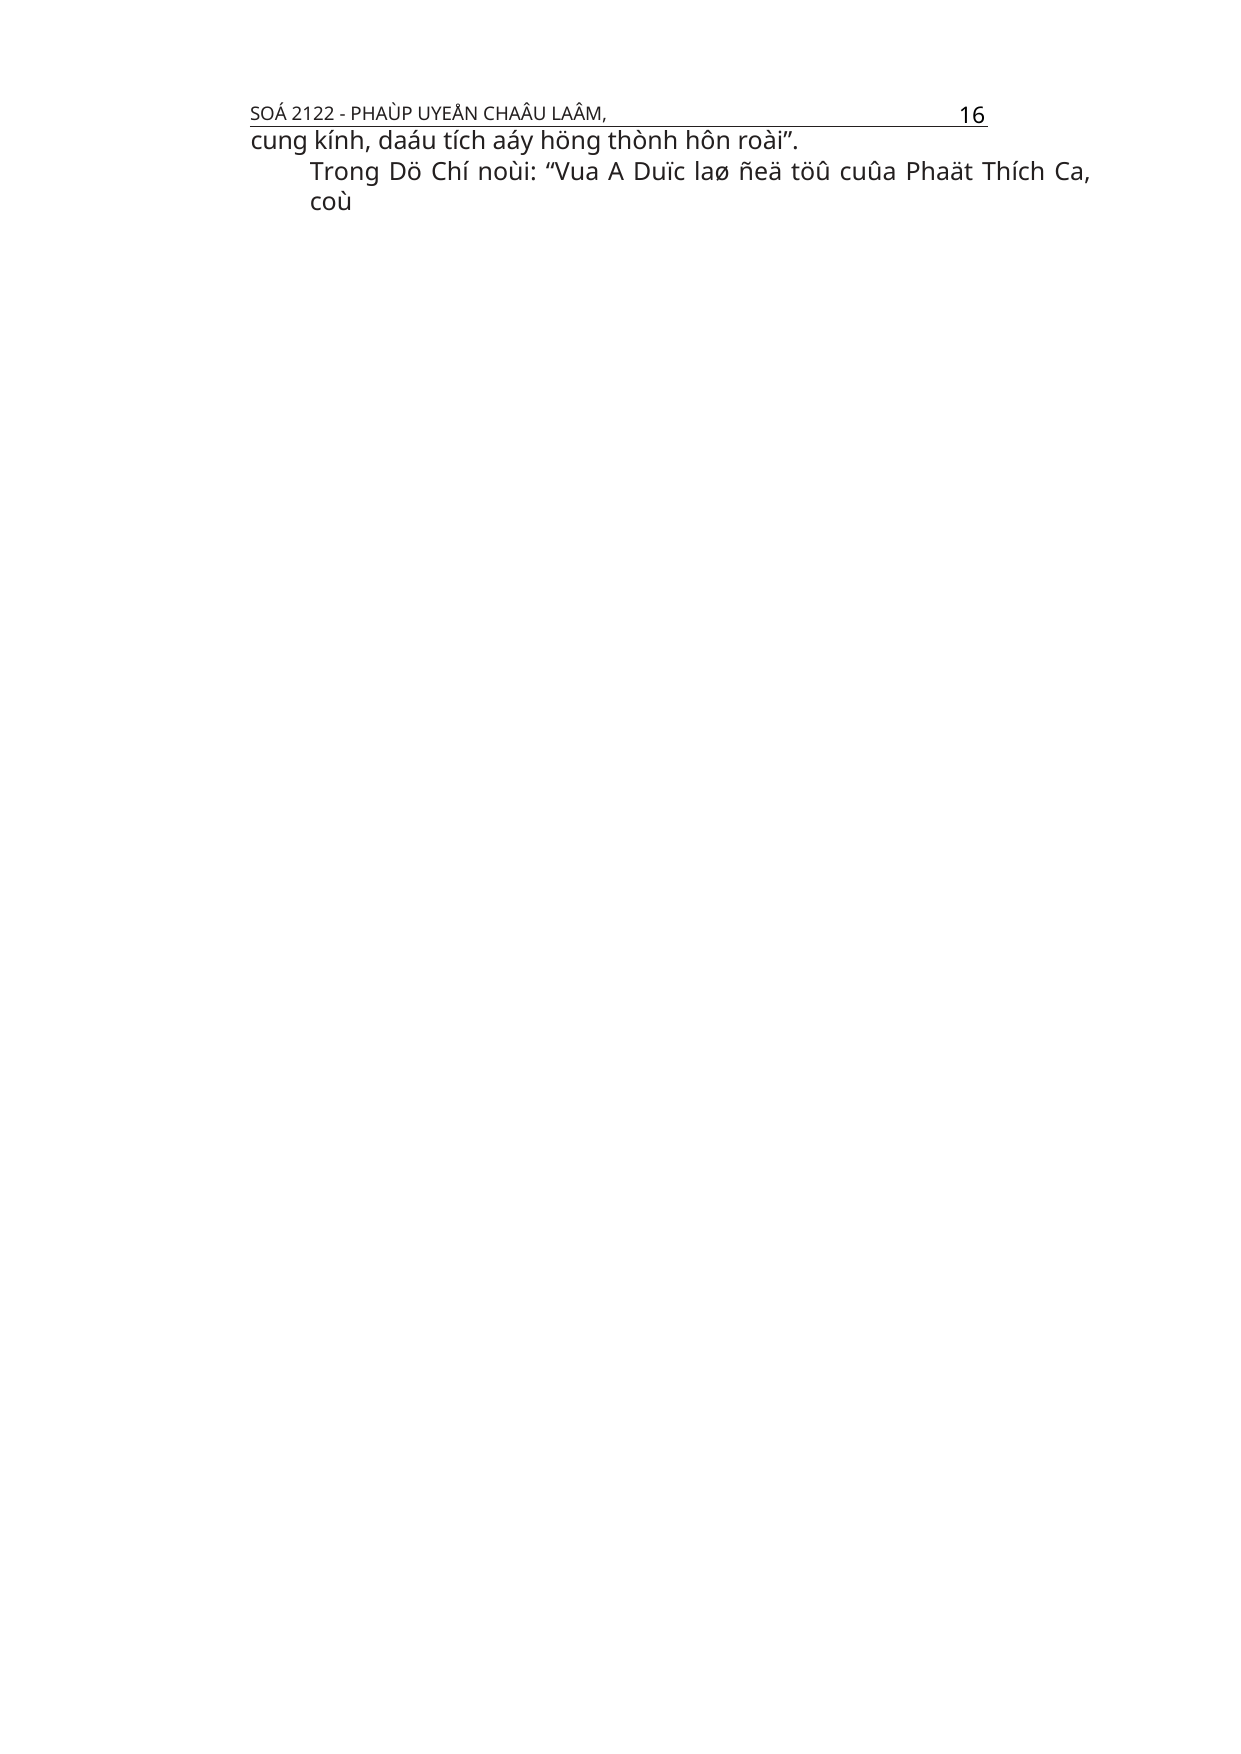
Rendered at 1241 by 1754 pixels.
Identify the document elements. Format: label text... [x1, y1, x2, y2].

text Trong Dö Chí noùi: “Vua A Duïc laø ñeä töû cuûa Phaät Thích Ca, coù [309, 156, 1092, 216]
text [250, 125, 990, 156]
